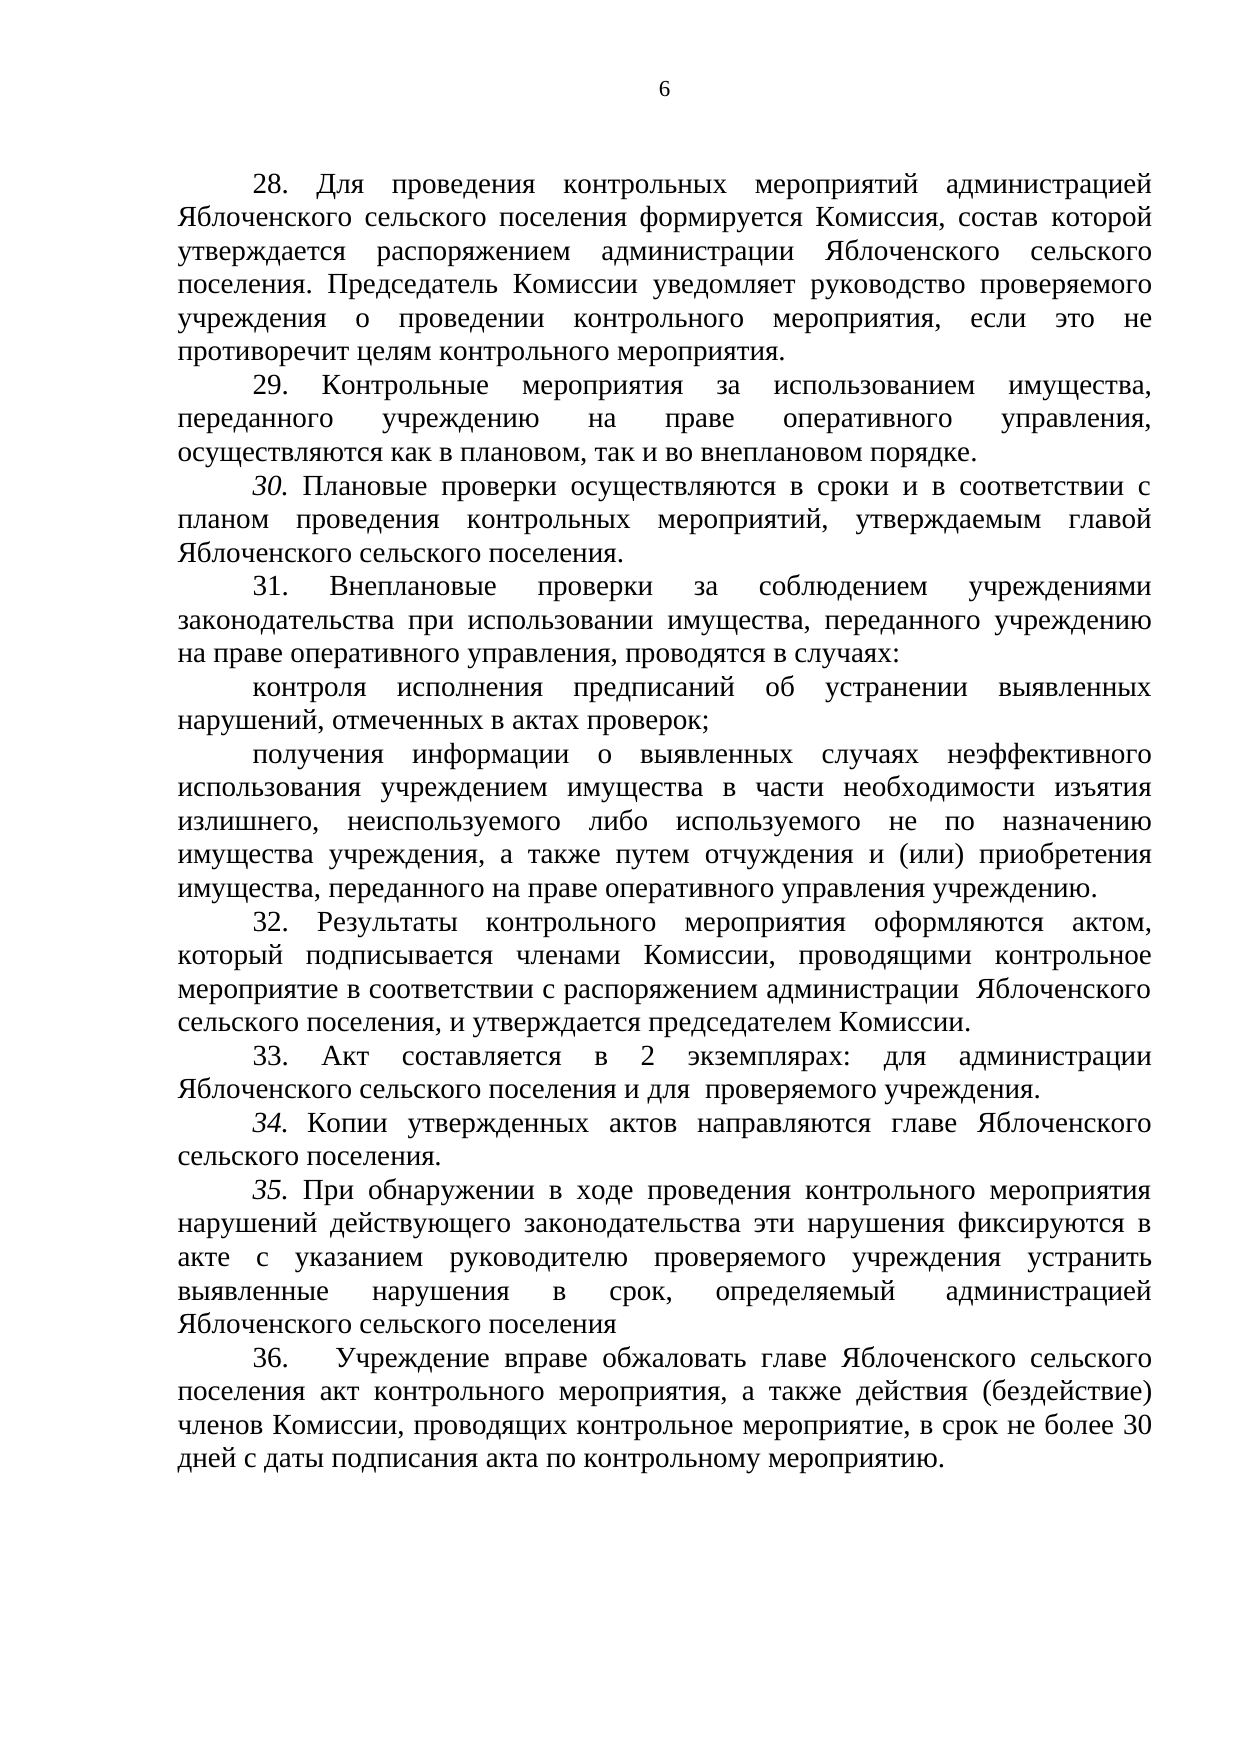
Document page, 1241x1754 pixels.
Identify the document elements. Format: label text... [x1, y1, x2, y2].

text получения информации о выявленных случаях неэффективного использования учреждением имущества в части необходимости изъятия излишнего, неиспользуемого либо используемого не по назначению имущества учреждения, а также путем отчуждения и (или) приобретения имущества, переданного на праве оперативного управления учреждению. [177, 736, 1152, 904]
list Акт составляется в 2 экземплярах: для администрации Яблоченского сельского поселения и для проверяемого учреждения. [177, 1038, 1152, 1105]
list Учреждение вправе обжаловать главе Яблоченского сельского поселения акт контрольного мероприятия, а также действия (бездействие) членов Комиссии, проводящих контрольное мероприятие, в срок не более 30 дней с даты подписания акта по контрольному мероприятию. [177, 1340, 1152, 1474]
text контроля исполнения предписаний об устранении выявленных нарушений, отмеченных в актах проверок; [177, 669, 1152, 736]
list Для проведения контрольных мероприятий администрацией Яблоченского сельского поселения формируется Комиссия, состав которой утверждается распоряжением администрации Яблоченского сельского поселения. Председатель Комиссии уведомляет руководство проверяемого учреждения о проведении контрольного мероприятия, если это не противоречит целям контрольного мероприятия. [177, 166, 1152, 367]
list При обнаружении в ходе проведения контрольного мероприятия нарушений действующего законодательства эти нарушения фиксируются в акте с указанием руководителю проверяемого учреждения устранить выявленные нарушения в срок, определяемый администрацией Яблоченского сельского поселения [177, 1172, 1152, 1340]
list Плановые проверки осуществляются в сроки и в соответствии с планом проведения контрольных мероприятий, утверждаемым главой Яблоченского сельского поселения. [177, 468, 1152, 568]
list Копии утвержденных актов направляются главе Яблоченского сельского поселения. [177, 1105, 1152, 1172]
list Контрольные мероприятия за использованием имущества, переданного учреждению на праве оперативного управления, осуществляются как в плановом, так и во внеплановом порядке. [177, 367, 1152, 468]
list Результаты контрольного мероприятия оформляются актом, который подписывается членами Комиссии, проводящими контрольное мероприятие в соответствии с распоряжением администрации Яблоченского сельского поселения, и утверждается председателем Комиссии. [177, 904, 1152, 1038]
list Внеплановые проверки за соблюдением учреждениями законодательства при использовании имущества, переданного учреждению на праве оперативного управления, проводятся в случаях: [177, 568, 1152, 669]
